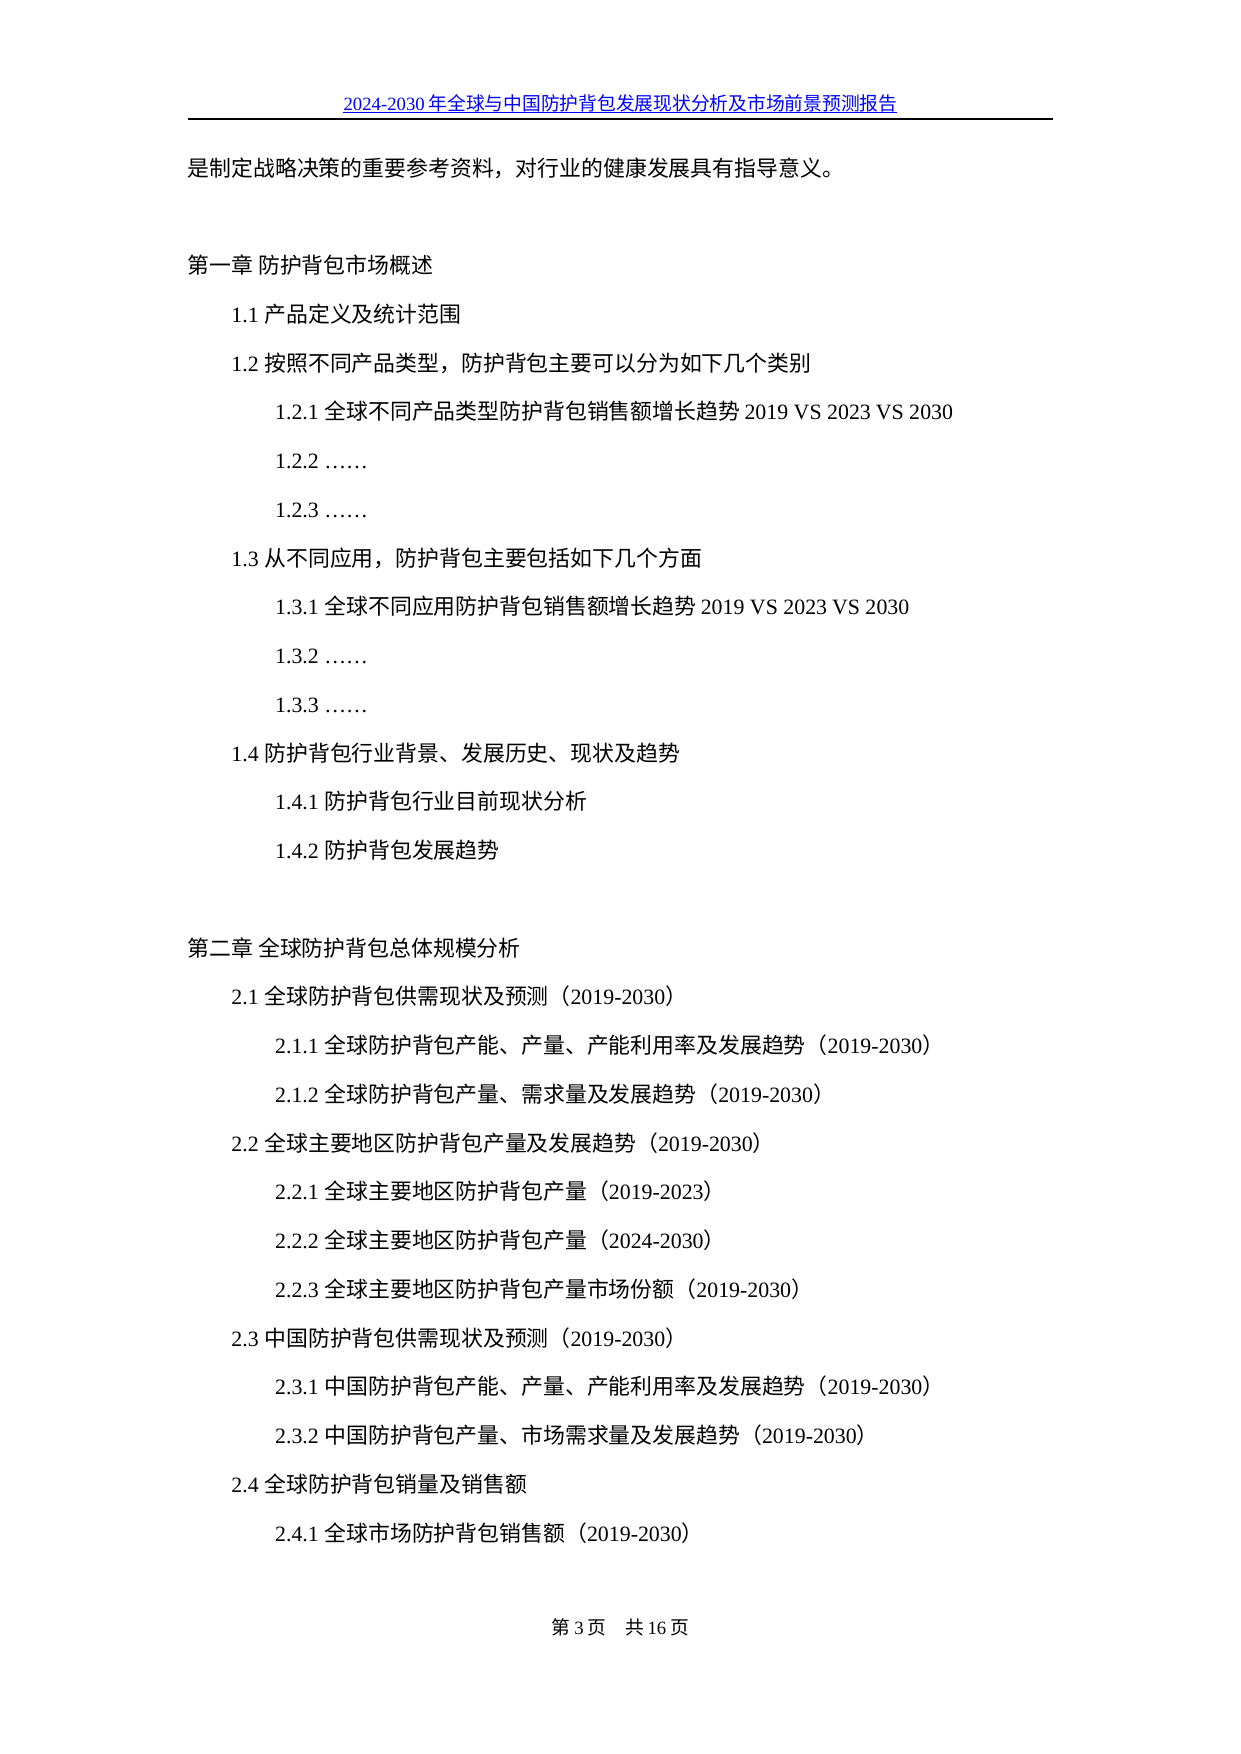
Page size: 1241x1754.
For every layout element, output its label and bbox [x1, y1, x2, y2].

text [187, 150, 1053, 1548]
